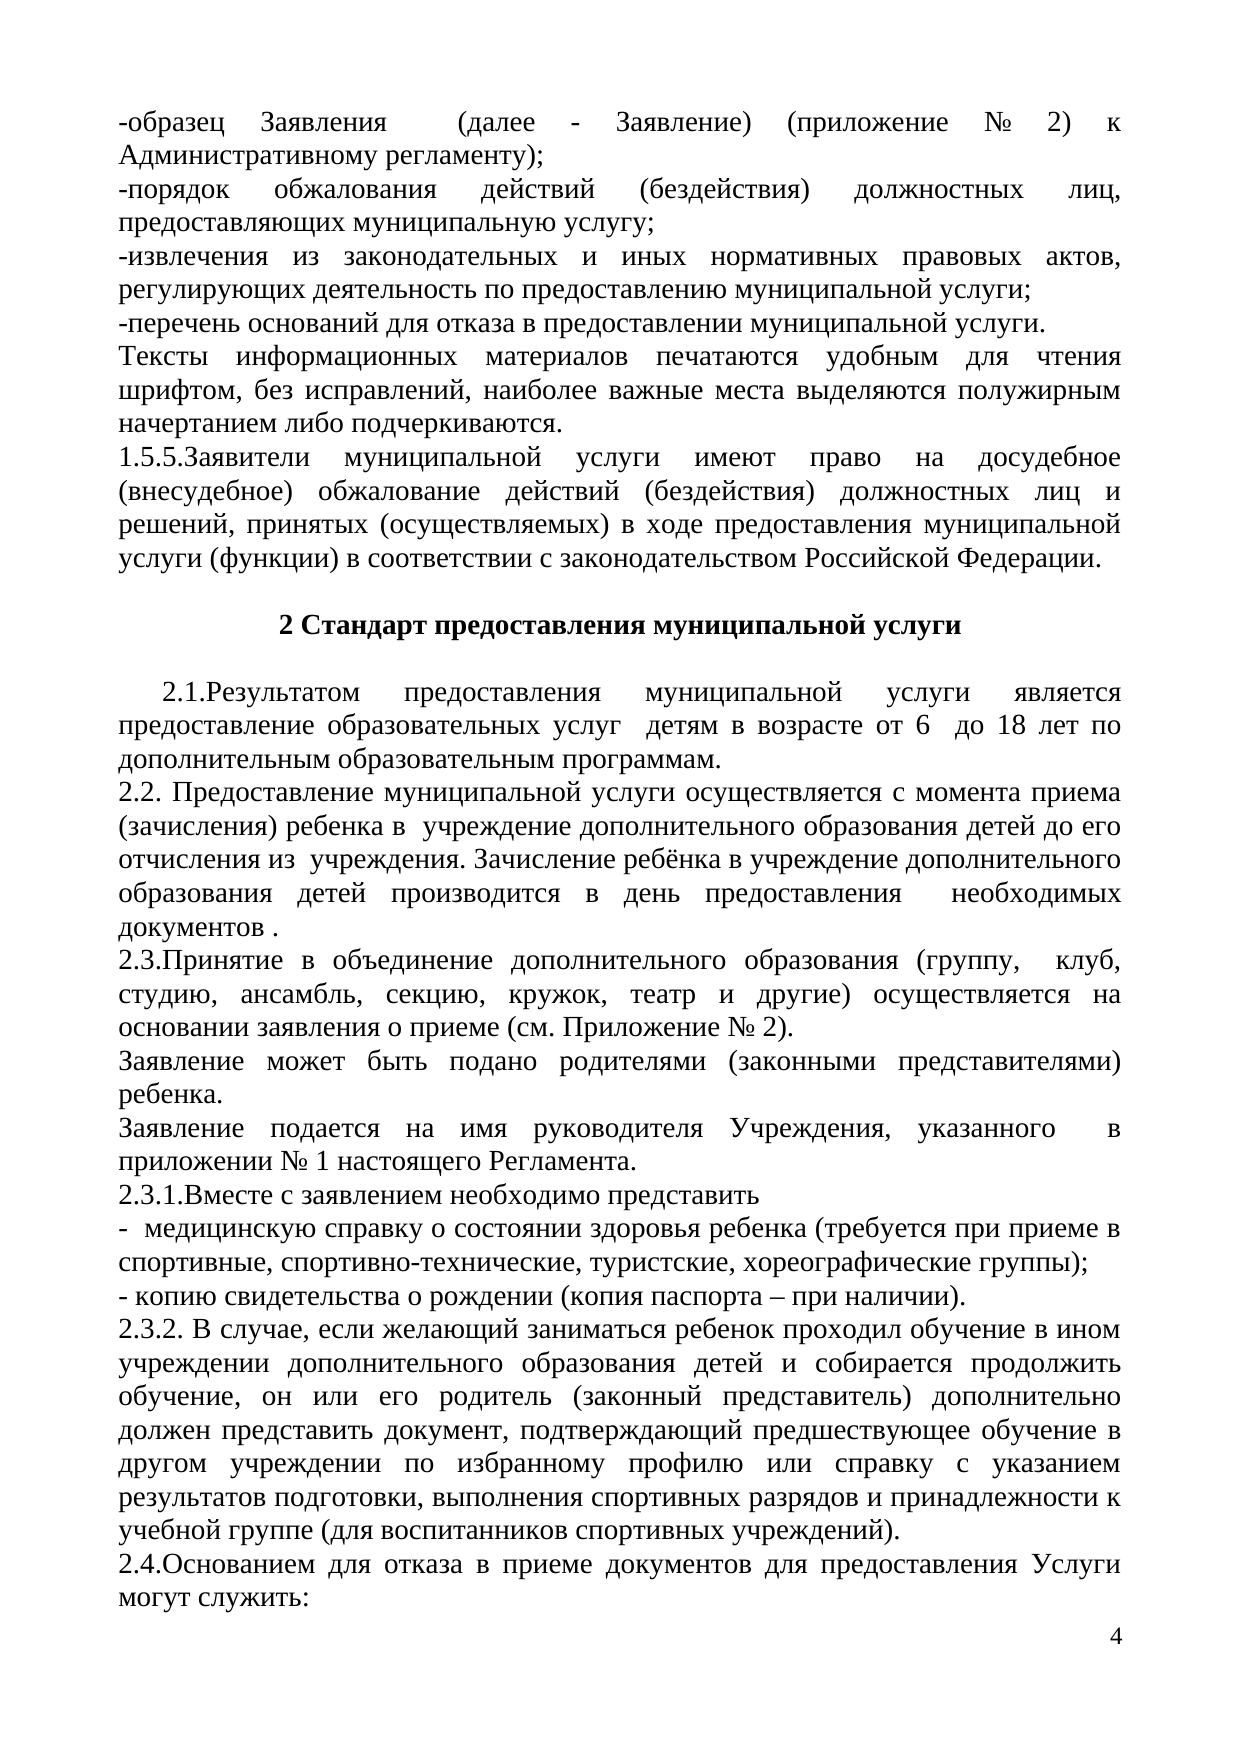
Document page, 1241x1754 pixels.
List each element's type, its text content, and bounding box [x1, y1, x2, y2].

text -порядок обжалования действий (бездействия) должностных лиц, предоставляющих муниципальную услугу; [118, 171, 1122, 238]
text Тексты информационных материалов печатаются удобным для чтения шрифтом, без исправлений, наиболее важные места выделяются полужирным начертанием либо подчеркиваются. [118, 338, 1122, 439]
text - медицинскую справку о состоянии здоровья ребенка (требуется при приеме в спортивные, спортивно-технические, туристские, хореографические группы); [118, 1211, 1122, 1278]
text 2 Стандарт предоставления муниципальной услуги [118, 607, 1122, 640]
text 2.1.Результатом предоставления муниципальной услуги является предоставление образовательных услуг детям в возрасте от 6 до 18 лет по дополнительным образовательным программам. [118, 674, 1122, 774]
text -перечень оснований для отказа в предоставлении муниципальной услуги. [118, 305, 1122, 338]
text 1.5.5.Заявители муниципальной услуги имеют право на досудебное (внесудебное) обжалование действий (бездействия) должностных лиц и решений, принятых (осуществляемых) в ходе предоставления муниципальной услуги (функции) в соответствии с законодательством Российской Федерации. [118, 439, 1122, 573]
text 2.3.2. В случае, если желающий заниматься ребенок проходил обучение в ином учреждении дополнительного образования детей и собирается продолжить обучение, он или его родитель (законный представитель) дополнительно должен представить документ, подтверждающий предшествующее обучение в другом учреждении по избранному профилю или справку с указанием результатов подготовки, выполнения спортивных разрядов и принадлежности к учебной группе (для воспитанников спортивных учреждений). [118, 1311, 1122, 1546]
text -образец Заявления (далее - Заявление) (приложение № 2) к Административному регламенту); [118, 104, 1122, 171]
text 2.3.1.Вместе с заявлением необходимо представить [118, 1177, 1122, 1211]
text 2.4.Основанием для отказа в приеме документов для предоставления Услуги могут служить: [118, 1546, 1122, 1613]
text 2.3.Принятие в объединение дополнительного образования (группу, клуб, студию, ансамбль, секцию, кружок, театр и другие) осуществляется на основании заявления о приеме (см. Приложение № 2). [118, 942, 1122, 1043]
text Заявление может быть подано родителями (законными представителями) ребенка. [118, 1043, 1122, 1110]
text -извлечения из законодательных и иных нормативных правовых актов, регулирующих деятельность по предоставлению муниципальной услуги; [118, 238, 1122, 305]
text 2.2. Предоставление муниципальной услуги осуществляется с момента приема (зачисления) ребенка в учреждение дополнительного образования детей до его отчисления из учреждения. Зачисление ребёнка в учреждение дополнительного образования детей производится в день предоставления необходимых документов . [118, 774, 1122, 942]
text - копию свидетельства о рождении (копия паспорта – при наличии). [118, 1278, 1122, 1311]
text Заявление подается на имя руководителя Учреждения, указанного в приложении № 1 настоящего Регламента. [118, 1110, 1122, 1177]
